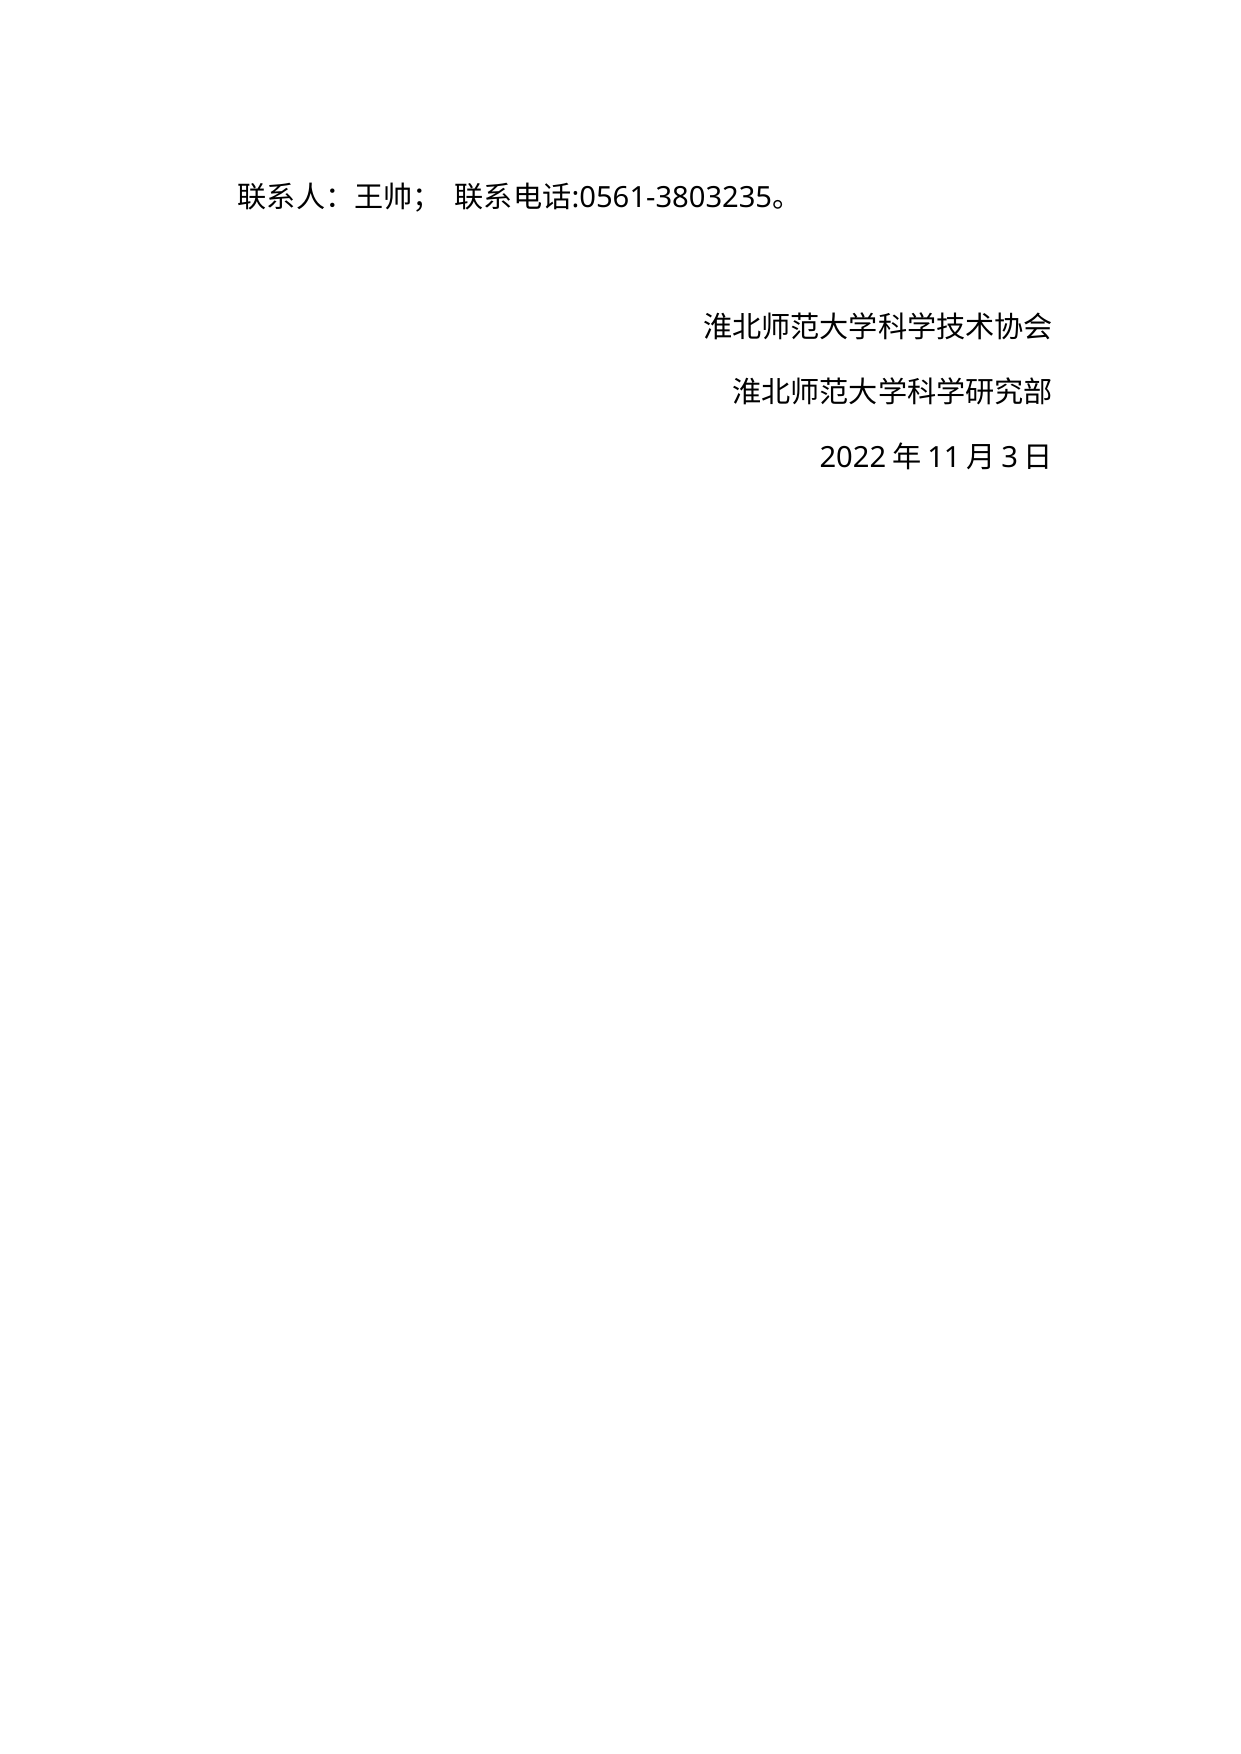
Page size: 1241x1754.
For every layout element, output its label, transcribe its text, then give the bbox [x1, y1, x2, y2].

list 淮北师范大学科学研究部 [187, 357, 1053, 422]
list 2022年11月3日 [187, 422, 1053, 487]
list 淮北师范大学科学技术协会 [187, 292, 1053, 357]
text 联系人：王帅； 联系电话:0561-3803235。 [187, 162, 1053, 227]
